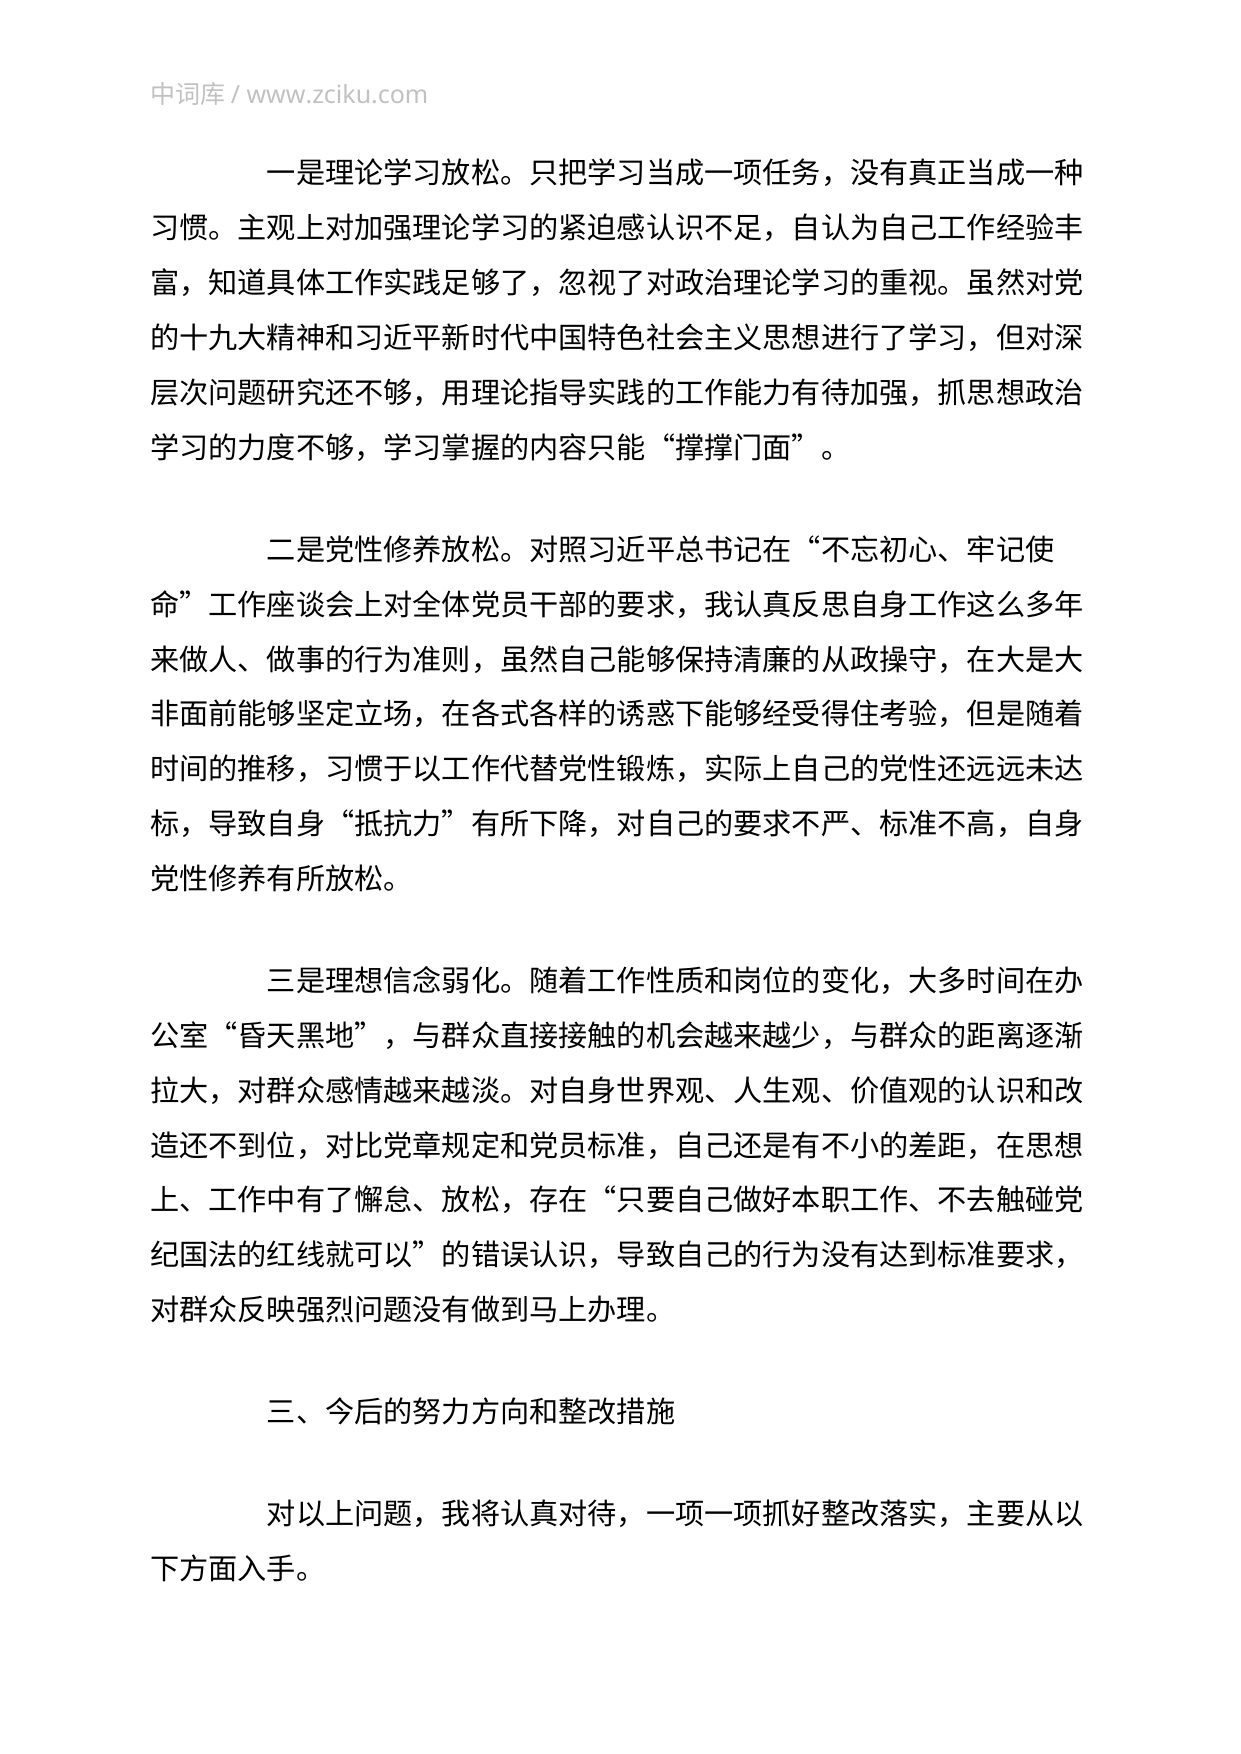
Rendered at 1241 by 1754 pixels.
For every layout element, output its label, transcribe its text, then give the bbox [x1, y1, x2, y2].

text 对以上问题，我将认真对待，一项一项抓好整改落实，主要从以下方面入手。 [150, 1490, 1090, 1587]
text 三、今后的努力方向和整改措施 [150, 1388, 1090, 1431]
text 三是理想信念弱化。随着工作性质和岗位的变化，大多时间在办公室“昏天黑地”，与群众直接接触的机会越来越少，与群众的距离逐渐拉大，对群众感情越来越淡。对自身世界观、人生观、价值观的认识和改造还不到位，对比党章规定和党员标准，自己还是有不小的差距，在思想上、工作中有了懈怠、放松，存在“只要自己做好本职工作、不去触碰党纪国法的红线就可以”的错误认识，导致自己的行为没有达到标准要求，对群众反映强烈问题没有做到马上办理。 [150, 957, 1090, 1329]
text 二是党性修养放松。对照习近平总书记在“不忘初心、牢记使命”工作座谈会上对全体党员干部的要求，我认真反思自身工作这么多年来做人、做事的行为准则，虽然自己能够保持清廉的从政操守，在大是大非面前能够坚定立场，在各式各样的诱惑下能够经受得住考验，但是随着时间的推移，习惯于以工作代替党性锻炼，实际上自己的党性还远远未达标，导致自身“抵抗力”有所下降，对自己的要求不严、标准不高，自身党性修养有所放松。 [150, 526, 1090, 898]
text 一是理论学习放松。只把学习当成一项任务，没有真正当成一种习惯。主观上对加强理论学习的紧迫感认识不足，自认为自己工作经验丰富，知道具体工作实践足够了，忽视了对政治理论学习的重视。虽然对党的十九大精神和习近平新时代中国特色社会主义思想进行了学习，但对深层次问题研究还不够，用理论指导实践的工作能力有待加强，抓思想政治学习的力度不够，学习掌握的内容只能“撑撑门面”。 [150, 150, 1090, 467]
